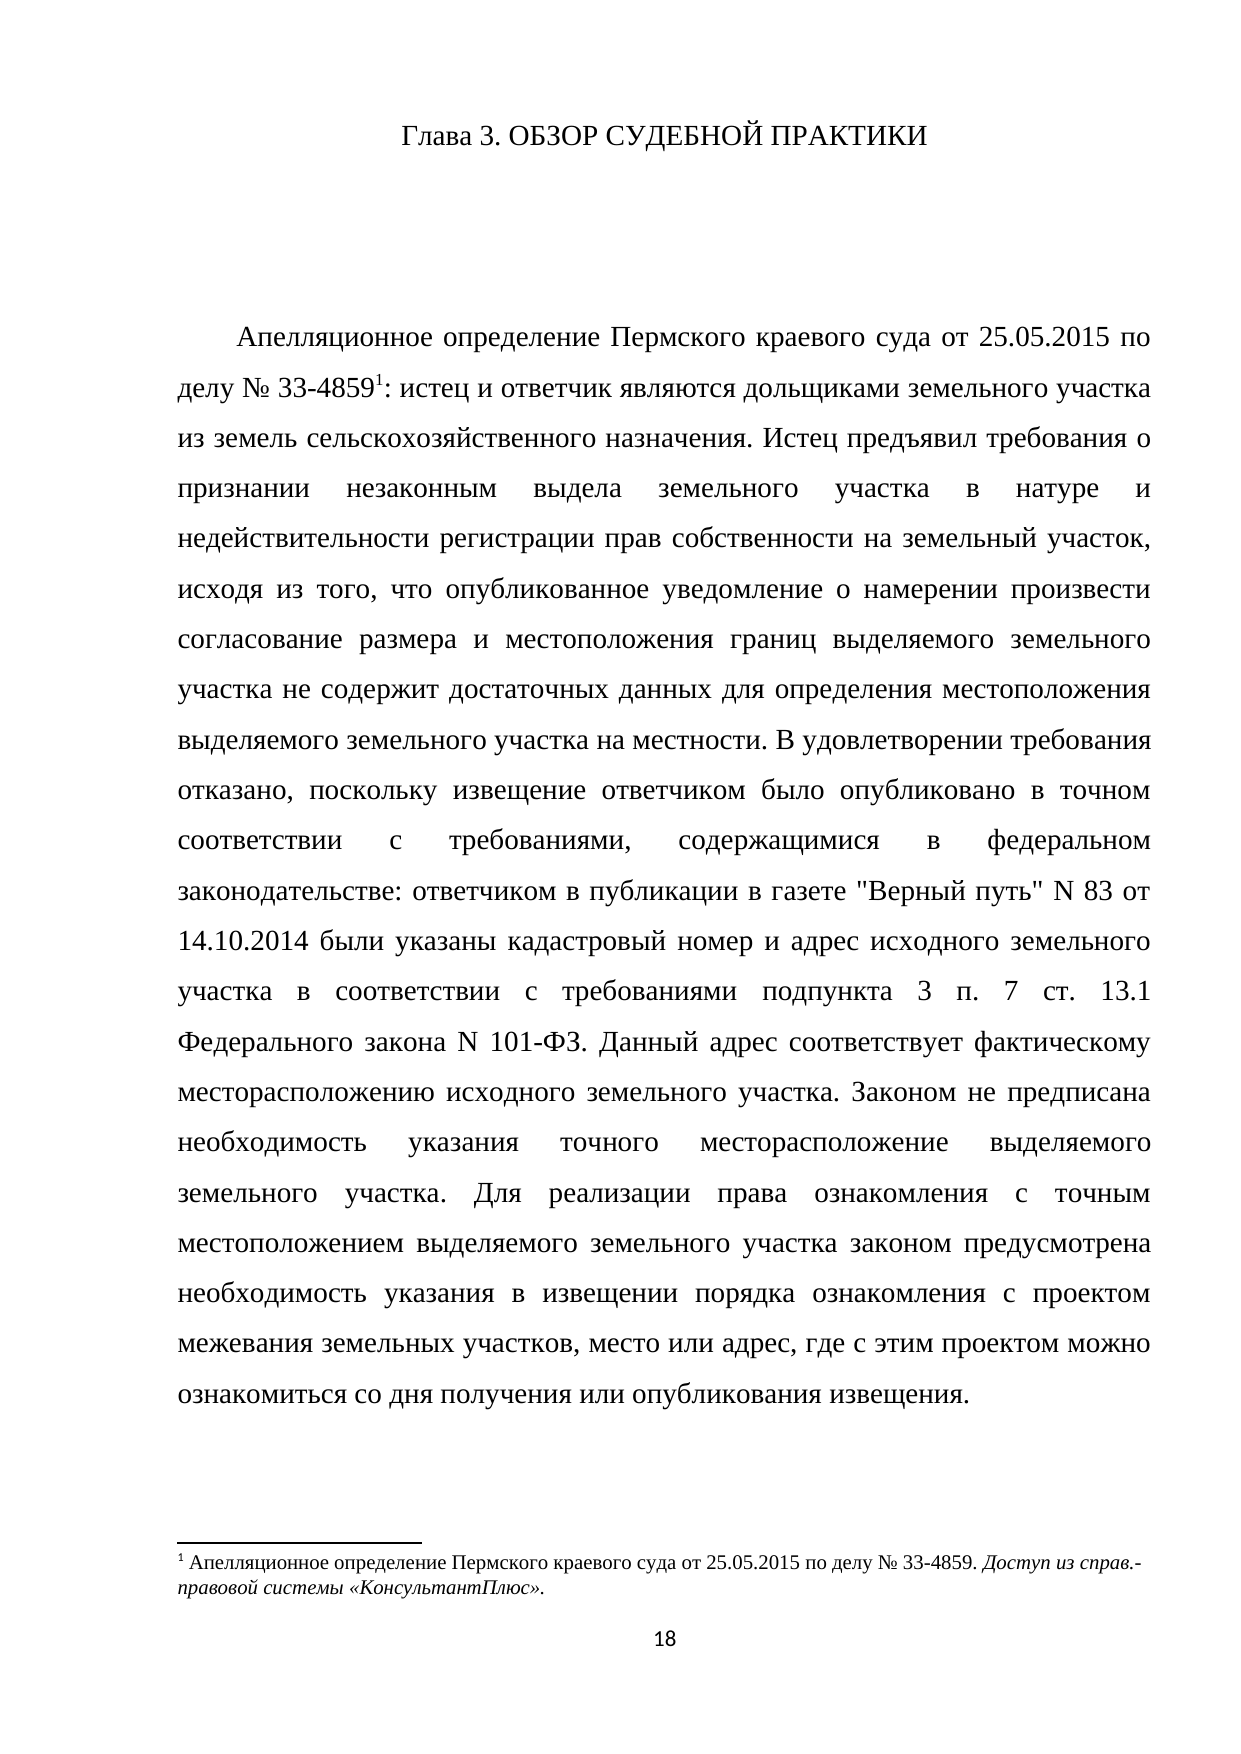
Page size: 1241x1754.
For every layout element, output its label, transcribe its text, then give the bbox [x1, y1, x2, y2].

text Апелляционное определение Пермского краевого суда от 25.05.2015 по делу № 33-4859: истец и ответчик являются дольщиками земельного участка из земель сельскохозяйственного назначения. Истец предъявил требования о признании незаконным выдела земельного участка в натуре и недействительности регистрации прав собственности на земельный участок, исходя из того, что опубликованное уведомление о намерении произвести согласование размера и местоположения границ выделяемого земельного участка не содержит достаточных данных для определения местоположения выделяемого земельного участка на местности. В удовлетворении требования отказано, поскольку извещение ответчиком было опубликовано в точном соответствии с требованиями, содержащимися в федеральном законодательстве: ответчиком в публикации в газете "Верный путь" N 83 от 14.10.2014 были указаны кадастровый номер и адрес исходного земельного участка в соответствии с требованиями подпункта 3 п. 7 ст. 13.1 Федерального закона N 101-ФЗ. Данный адрес соответствует фактическому месторасположению исходного земельного участка. Законом не предписана необходимость указания точного месторасположение выделяемого земельного участка. Для реализации права ознакомления с точным местоположением выделяемого земельного участка законом предусмотрена необходимость указания в извещении порядка ознакомления с проектом межевания земельных участков, место или адрес, где с этим проектом можно ознакомиться со дня получения или опубликования извещения. [177, 319, 1152, 1409]
text Глава 3. ОБЗОР СУДЕБНОЙ ПРАКТИКИ [177, 118, 1152, 152]
